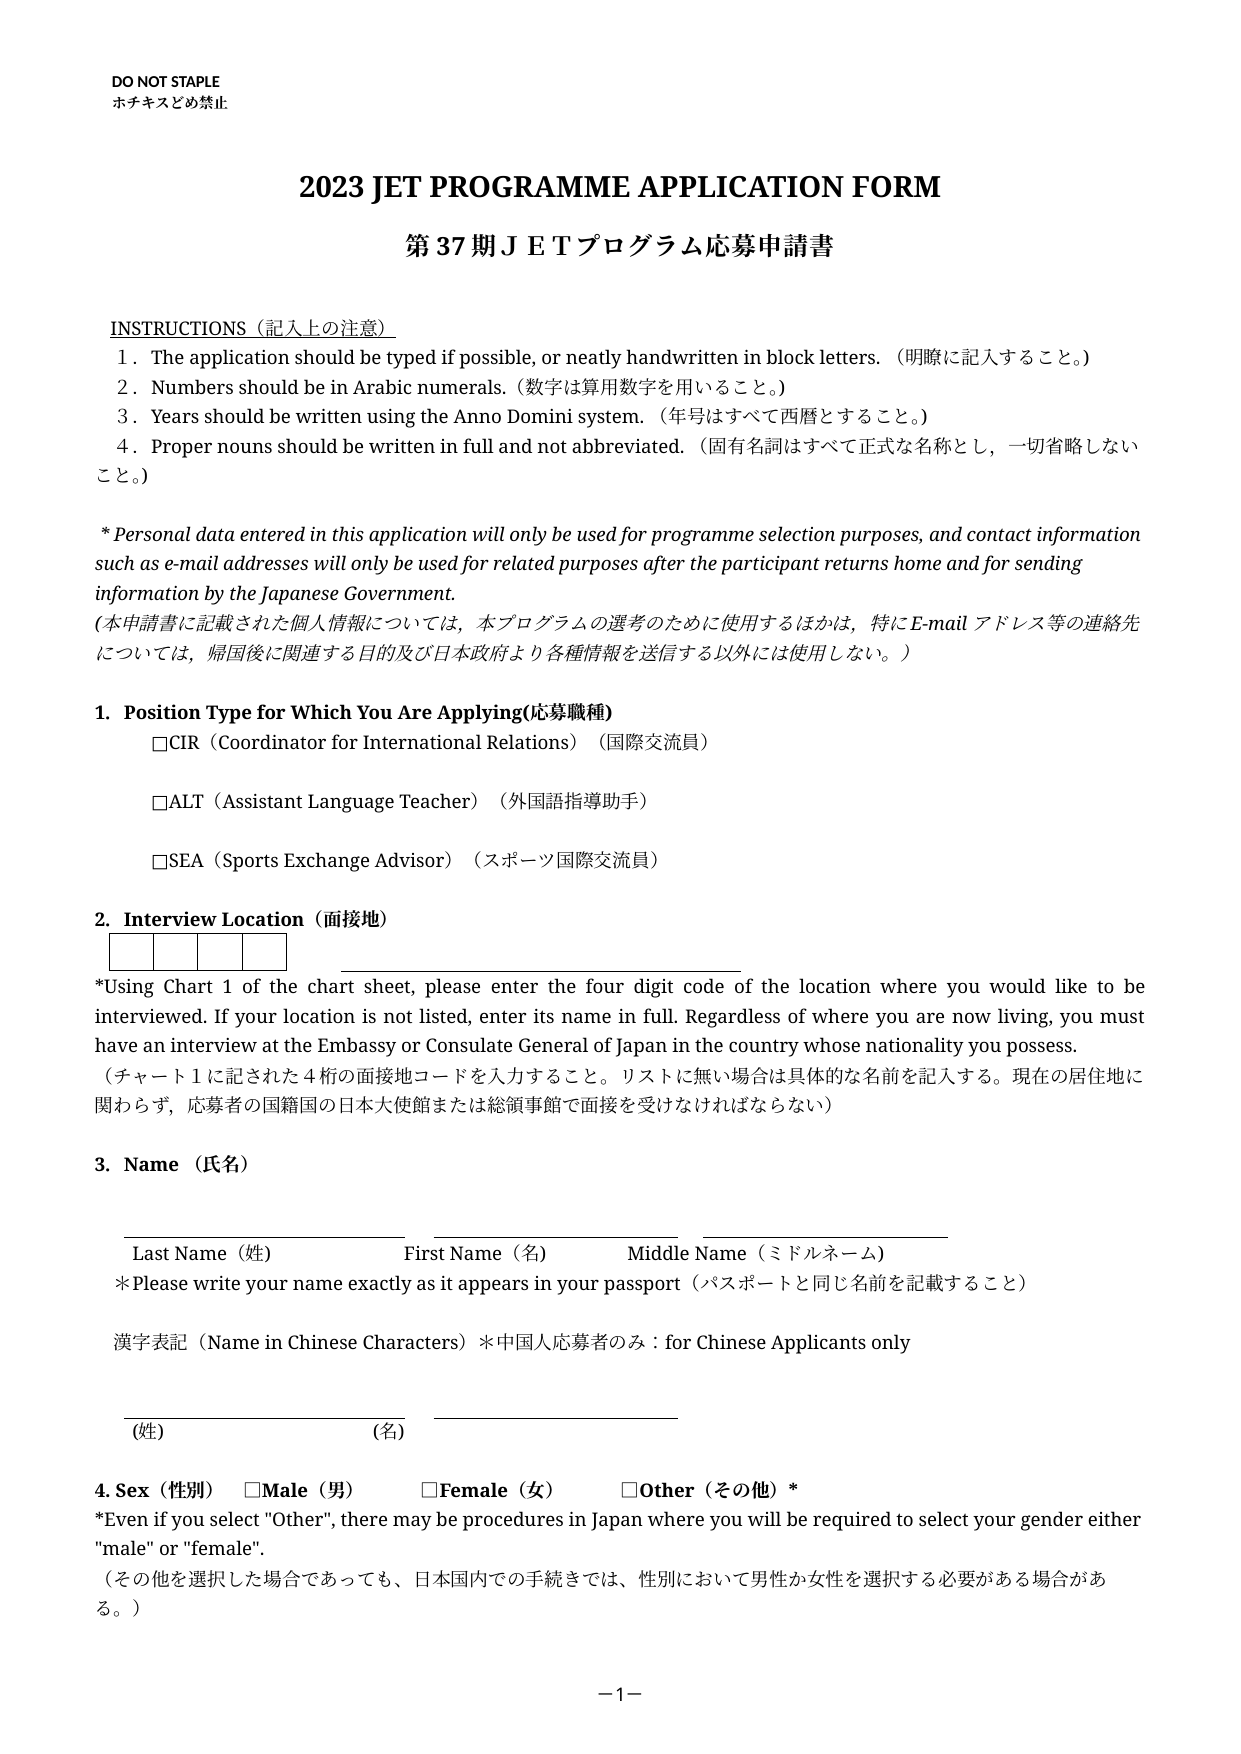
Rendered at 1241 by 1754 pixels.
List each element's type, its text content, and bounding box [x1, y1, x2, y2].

text 第37期ＪＥＴプログラム応募申請書 [94, 215, 1146, 274]
text 2．Interview Location（面接地） [94, 904, 1146, 933]
table_header [198, 934, 242, 970]
table_header [154, 934, 197, 970]
text INSTRUCTIONS（記入上の注意） [94, 312, 1146, 342]
text Last Name（姓) First Name（名) Middle Name（ミドルネーム) [94, 1238, 1146, 1267]
text (姓) (名) [94, 1415, 1146, 1445]
text ４．Proper nouns should be written in full and not abbreviated. （固有名詞はすべて正式な名称とし，一切省略しないこと｡) [94, 430, 1146, 489]
text ２．Numbers should be in Arabic numerals.（数字は算用数字を用いること｡) [94, 371, 1146, 401]
text 1．Position Type for Which You Are Applying(応募職種) [94, 697, 1146, 726]
text *Even if you select "Other", there may be procedures in Japan where you will be required to select your gender either "male" or "female". [94, 1504, 1146, 1563]
text ＊Please write your name exactly as it appears in your passport（パスポートと同じ名前を記載すること） [94, 1267, 1146, 1297]
text 4. Sex（性別） □Male（男） □Female（女） □Other（その他）* [94, 1474, 1146, 1504]
text *Using Chart 1 of the chart sheet, please enter the four digit code of the location where you would like to be interviewed. If your location is not listed, enter its name in full. Regardless of where you are now living, you must have an interview at the Embassy or Consulate General of Japan in the country whose nationality you possess. [94, 971, 1148, 1060]
text ３．Years should be written using the Anno Domini system. （年号はすべて西暦とすること｡) [94, 401, 1146, 430]
text １．The application should be typed if possible, or neatly handwritten in block letters. （明瞭に記入すること｡) [94, 342, 1146, 371]
table_header [243, 934, 286, 970]
table_header [110, 934, 153, 970]
text （チャート１に記された４桁の面接地コードを入力すること。リストに無い場合は具体的な名前を記入する。現在の居住地に関わらず，応募者の国籍国の日本大使館または総領事館で面接を受けなければならない） [94, 1060, 1146, 1119]
text 2023 JET PROGRAMME APPLICATION FORM [94, 156, 1146, 215]
text (本申請書に記載された個人情報については，本プログラムの選考のために使用するほかは，特にE-mailアドレス等の連絡先については，帰国後に関連する目的及び日本政府より各種情報を送信する以外には使用しない。） [94, 608, 1146, 667]
text * Personal data entered in this application will only be used for programme selection purposes, and contact information such as e-mail addresses will only be used for related purposes after the participant returns home and for sending information by the Japanese Government. [94, 519, 1146, 608]
text □CIR（Coordinator for International Relations）（国際交流員） [94, 726, 1146, 756]
text （その他を選択した場合であっても、日本国内での手続きでは、性別において男性か女性を選択する必要がある場合がある。） [94, 1563, 1146, 1622]
text 漢字表記（Name in Chinese Characters）＊中国人応募者のみ：for Chinese Applicants only [94, 1326, 1146, 1356]
text □SEA（Sports Exchange Advisor）（スポーツ国際交流員） [94, 844, 1146, 874]
text □ALT（Assistant Language Teacher）（外国語指導助手） [94, 785, 1146, 815]
text 3．Name （氏名） [94, 1149, 1146, 1178]
